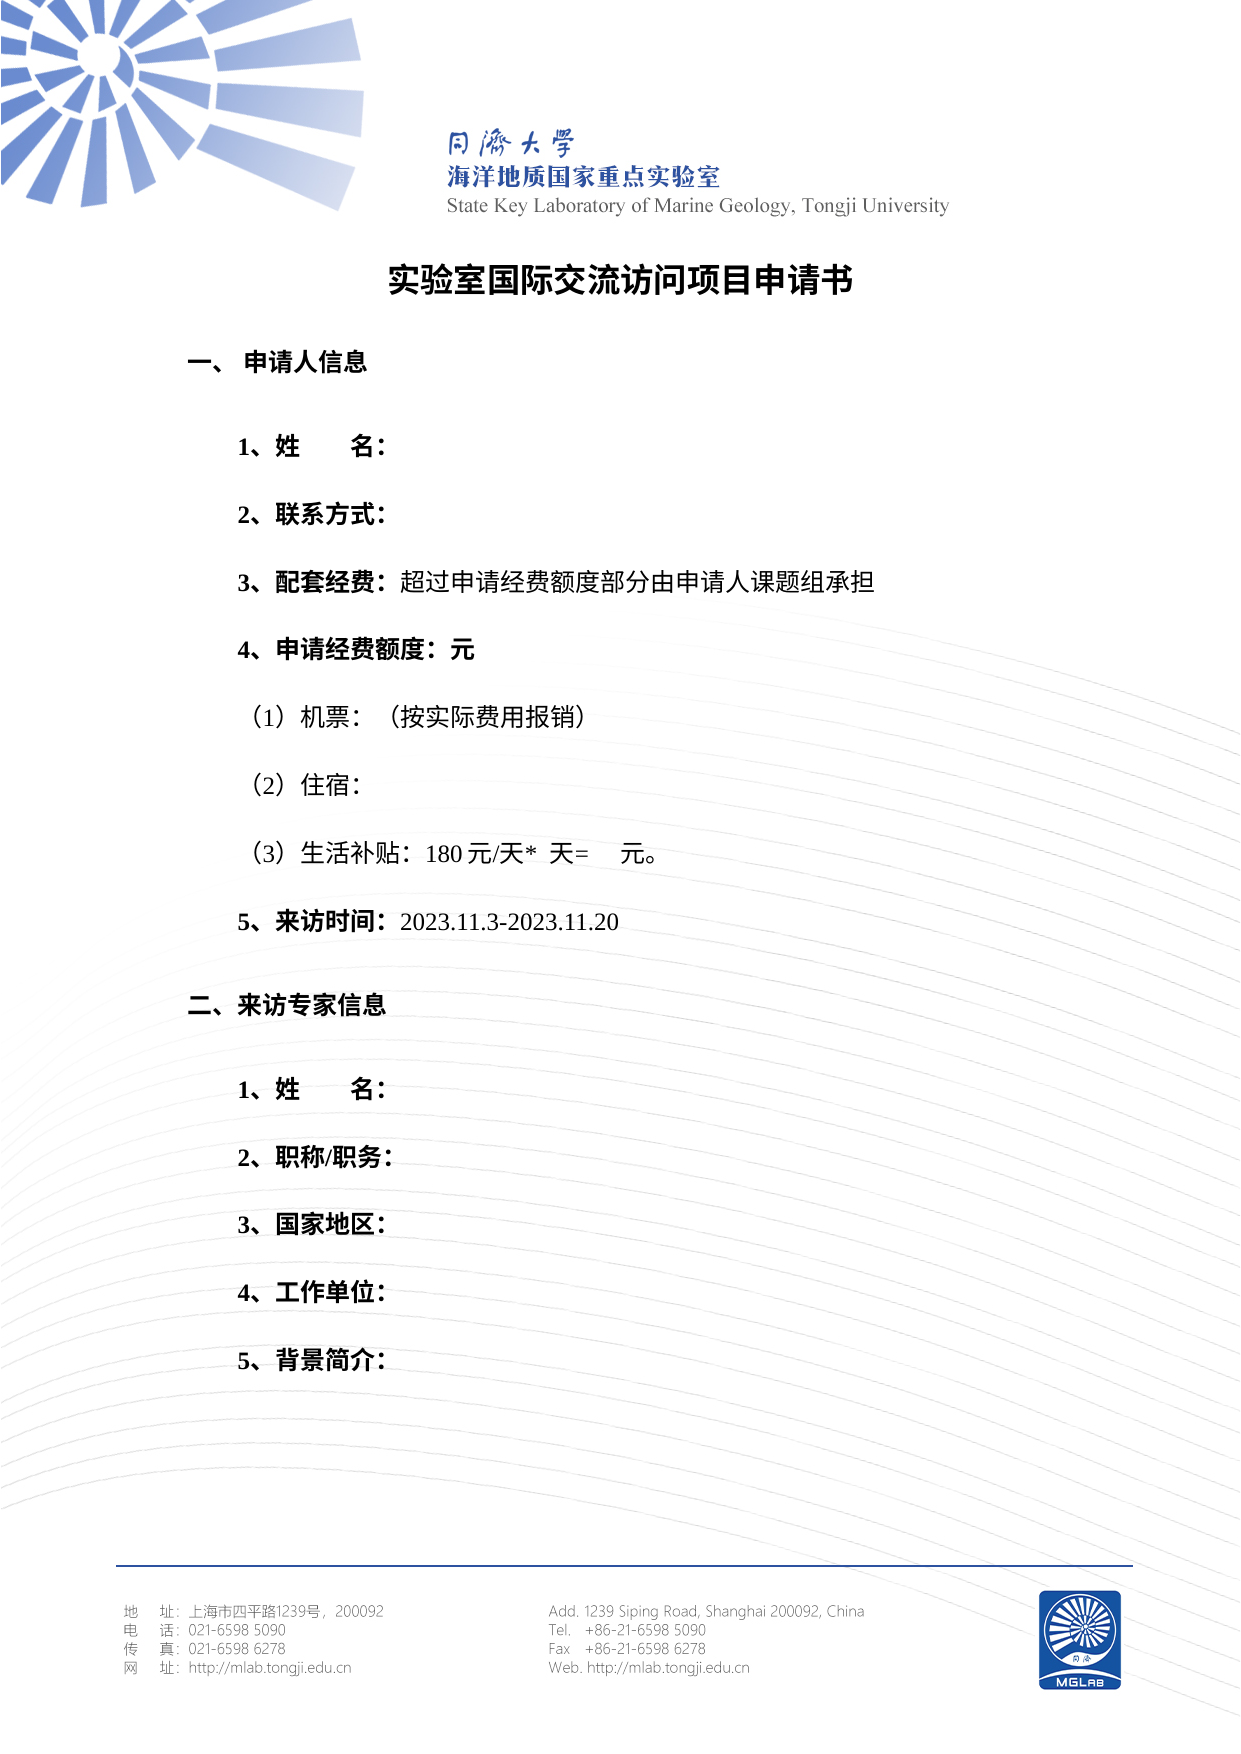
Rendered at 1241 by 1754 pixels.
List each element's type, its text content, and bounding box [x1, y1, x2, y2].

text （3）生活补贴：180元/天* 天= 元。 [187, 819, 1053, 884]
text 1、姓 名： [187, 412, 1053, 477]
text 5、背景简介： [187, 1326, 1053, 1391]
list （2）住宿： [187, 751, 1053, 816]
text 4、工作单位： [187, 1258, 1053, 1323]
picture [1, 0, 1241, 1753]
list （1）机票：（按实际费用报销） [187, 683, 1053, 748]
text 2、职称/职务： [187, 1123, 1053, 1188]
text 3、国家地区： [187, 1190, 1053, 1255]
text 2、联系方式： [187, 480, 1053, 545]
text 实验室国际交流访问项目申请书 [187, 254, 1053, 302]
text 4、申请经费额度：元 [187, 615, 1053, 680]
text 二、来访专家信息 [187, 971, 1053, 1036]
text 1、姓 名： [187, 1055, 1053, 1120]
text 3、配套经费：超过申请经费额度部分由申请人课题组承担 [187, 548, 1053, 613]
text 一、 申请人信息 [187, 328, 1053, 393]
text 5、来访时间：2023.11.3-2023.11.20 [187, 887, 1053, 952]
